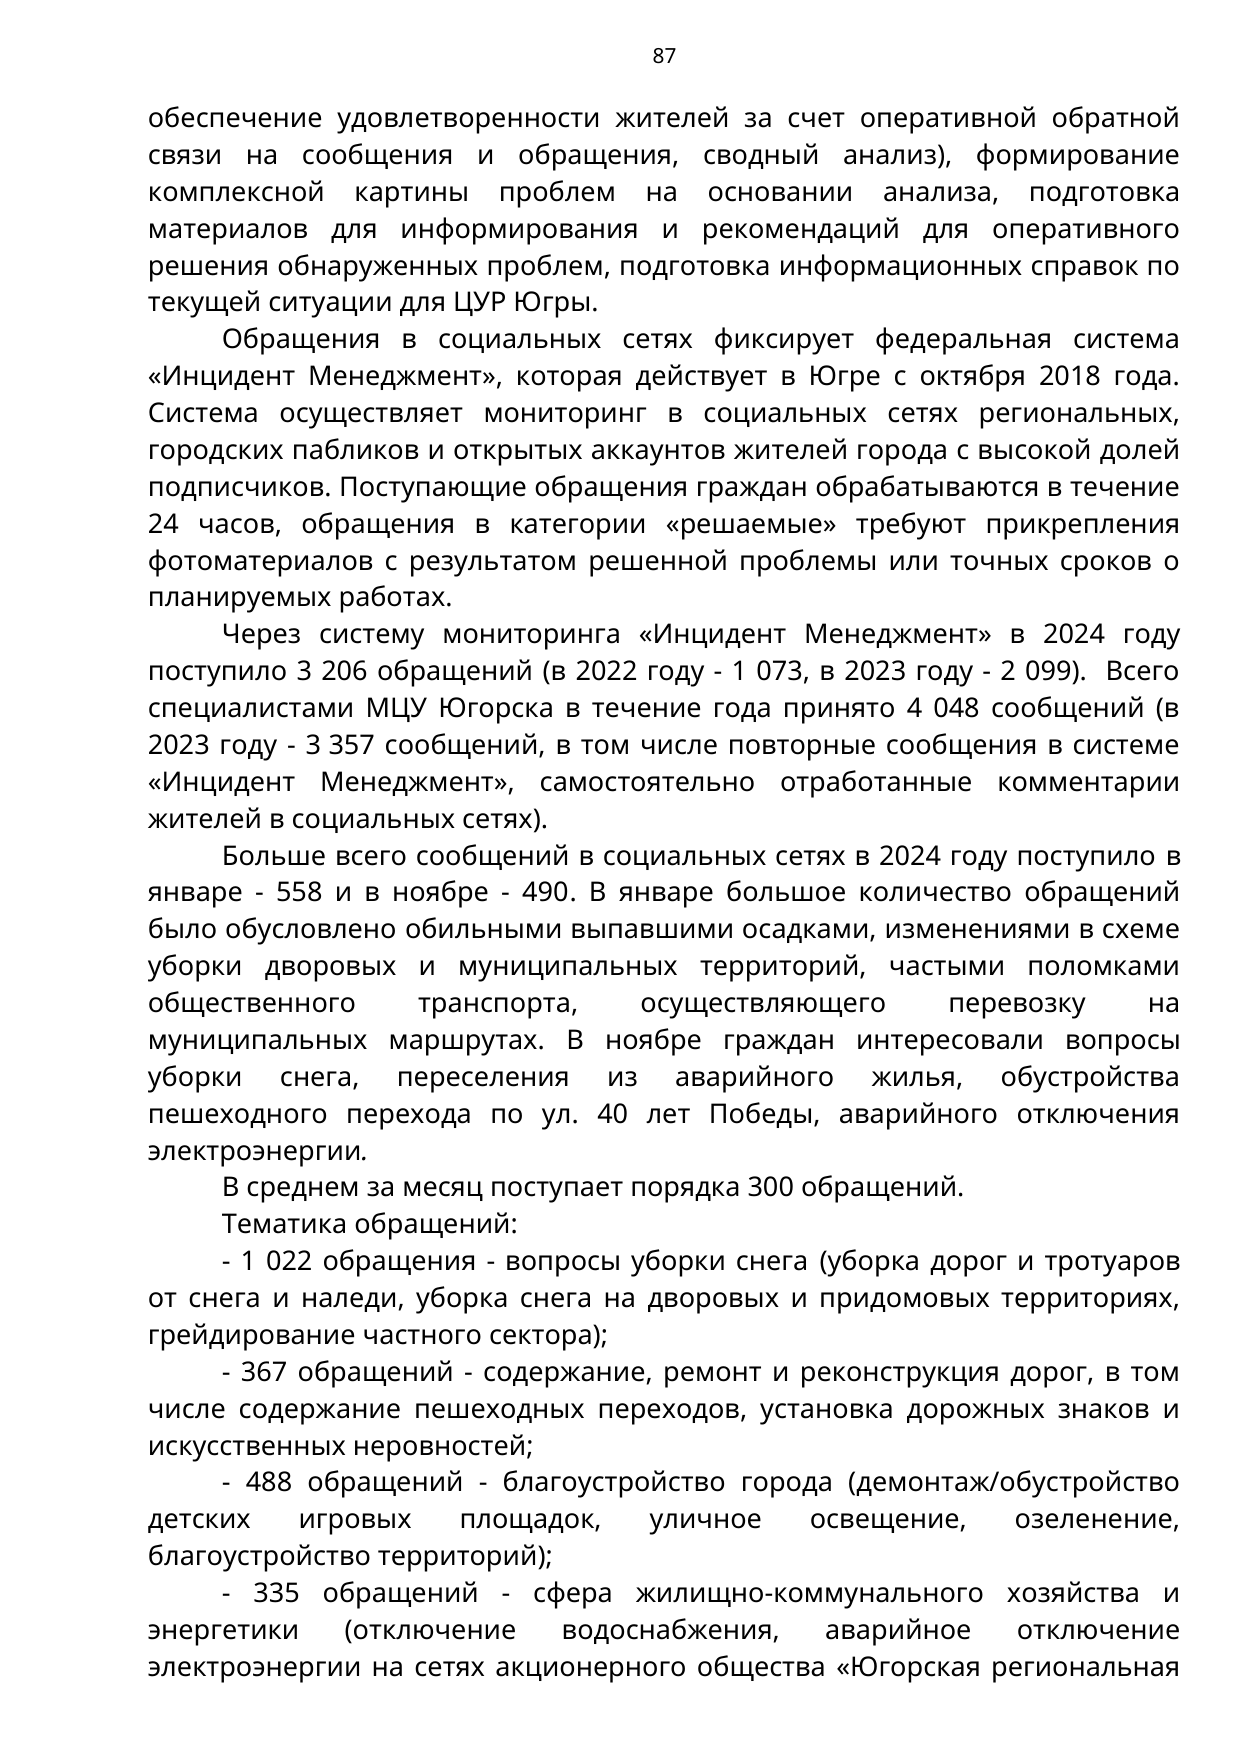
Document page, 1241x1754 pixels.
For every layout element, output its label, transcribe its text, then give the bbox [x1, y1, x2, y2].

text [148, 98, 1181, 320]
text Через систему мониторинга «Инцидент Менеджмент» в 2024 году поступило 3 206 обращений (в 2022 году - 1 073, в 2023 году - 2 099). Всего специалистами МЦУ Югорска в течение года принято 4 048 сообщений (в 2023 году - 3 357 сообщений, в том числе повторные сообщения в системе «Инцидент Менеджмент», самостоятельно отработанные комментарии жителей в социальных сетях). [148, 615, 1181, 836]
text - 367 обращений - содержание, ремонт и реконструкция дорог, в том числе содержание пешеходных переходов, установка дорожных знаков и искусственных неровностей; [148, 1352, 1181, 1463]
text В среднем за месяц поступает порядка 300 обращений. [148, 1168, 1181, 1205]
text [148, 1573, 1181, 1684]
text - 488 обращений - благоустройство города (демонтаж/обустройство детских игровых площадок, уличное освещение, озеленение, благоустройство территорий); [148, 1463, 1181, 1573]
text Больше всего сообщений в социальных сетях в 2024 году поступило в январе - 558 и в ноябре - 490. В январе большое количество обращений было обусловлено обильными выпавшими осадками, изменениями в схеме уборки дворовых и муниципальных территорий, частыми поломками общественного транспорта, осуществляющего перевозку на муниципальных маршрутах. В ноябре граждан интересовали вопросы уборки снега, переселения из аварийного жилья, обустройства пешеходного перехода по ул. 40 лет Победы, аварийного отключения электроэнергии. [148, 836, 1181, 1168]
text Обращения в социальных сетях фиксирует федеральная система «Инцидент Менеджмент», которая действует в Югре с октября 2018 года. Система осуществляет мониторинг в социальных сетях региональных, городских пабликов и открытых аккаунтов жителей города с высокой долей подписчиков. Поступающие обращения граждан обрабатываются в течение 24 часов, обращения в категории «решаемые» требуют прикрепления фотоматериалов с результатом решенной проблемы или точных сроков о планируемых работах. [148, 320, 1181, 615]
text Тематика обращений: [148, 1205, 1181, 1242]
text - 1 022 обращения - вопросы уборки снега (уборка дорог и тротуаров от снега и наледи, уборка снега на дворовых и придомовых территориях, грейдирование частного сектора); [148, 1242, 1181, 1352]
